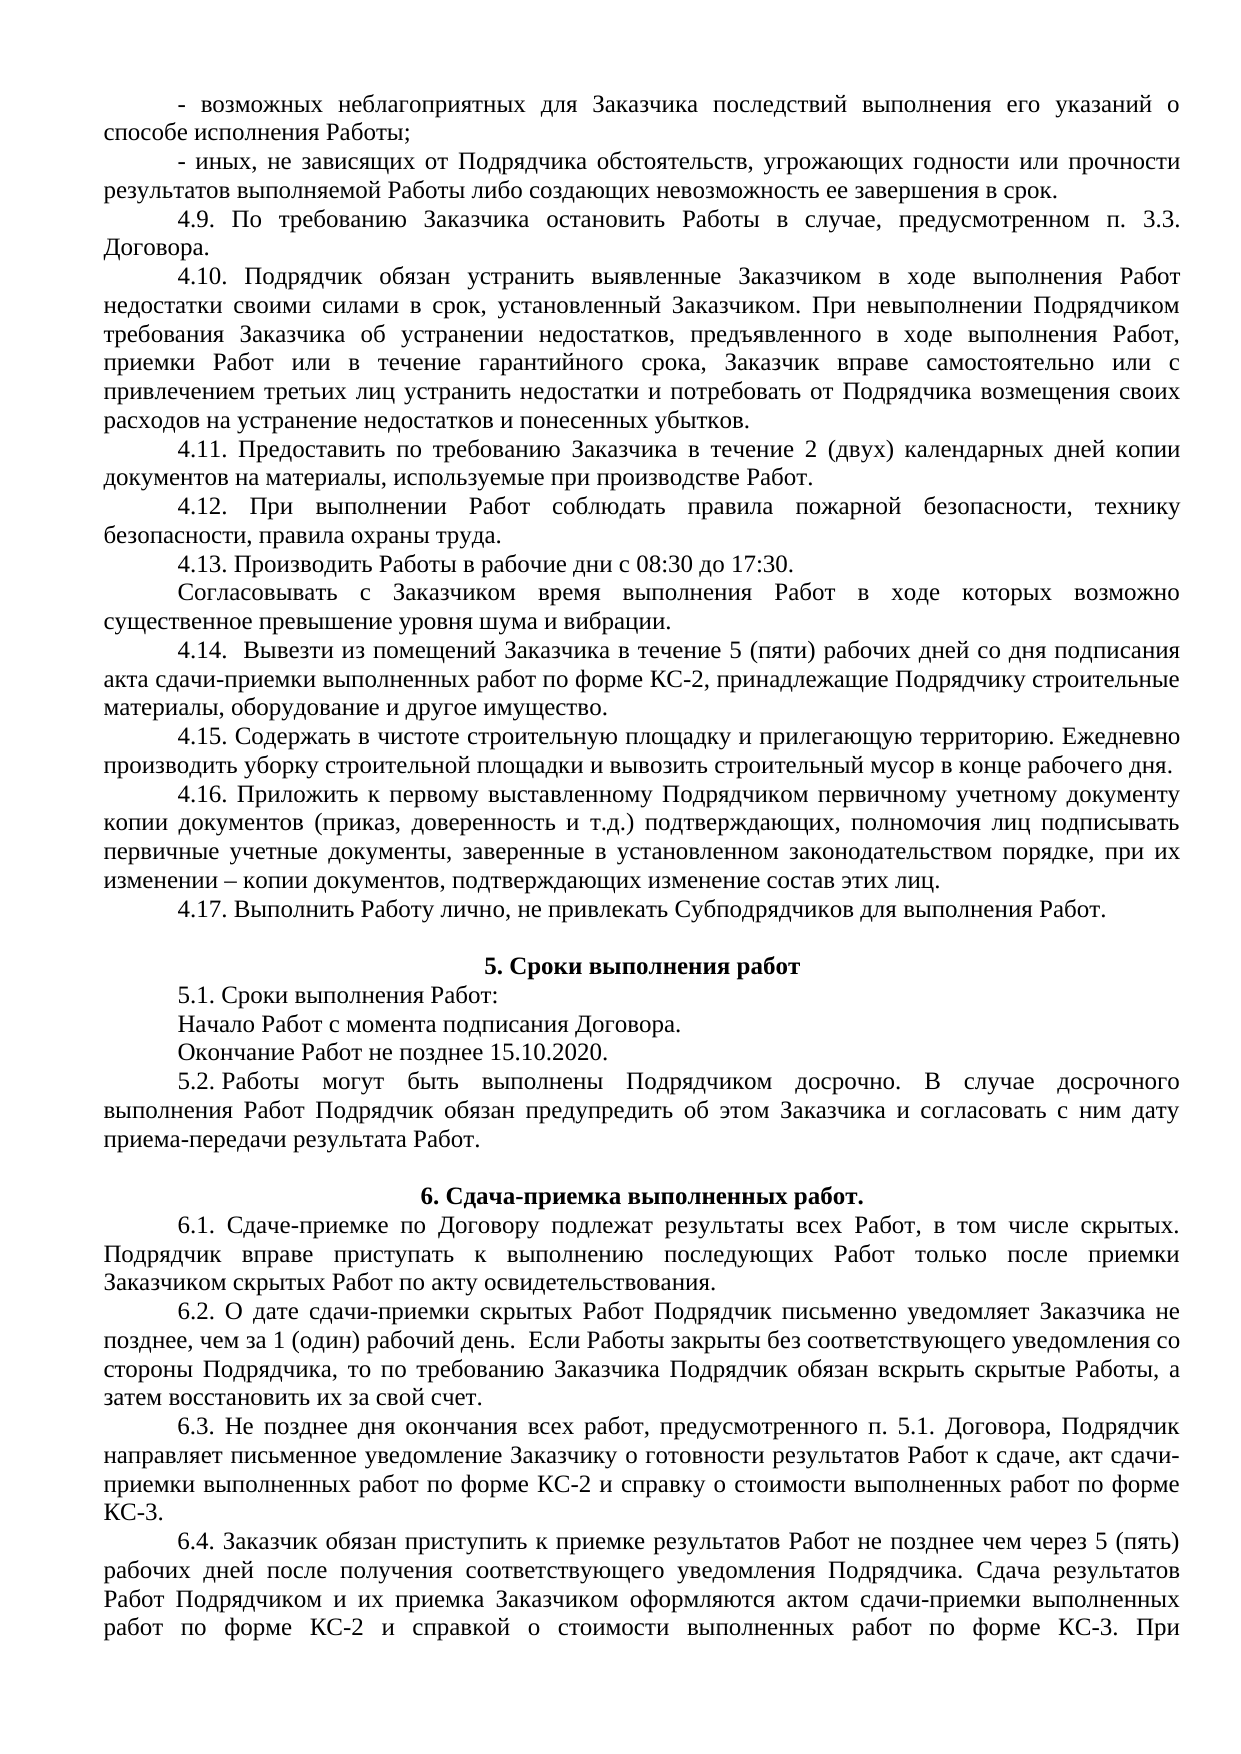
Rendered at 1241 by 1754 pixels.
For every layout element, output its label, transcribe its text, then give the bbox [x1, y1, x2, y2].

text 5.2. Работы могут быть выполнены Подрядчиком досрочно. В случае досрочного выполнения Работ Подрядчик обязан предупредить об этом Заказчика и согласовать с ним дату приема-передачи результата Работ. [103, 1066, 1181, 1152]
text 5.1. Сроки выполнения Работ: [103, 980, 1181, 1009]
text 6.1. Сдаче-приемке по Договору подлежат результаты всех Работ, в том числе скрытых. Подрядчик вправе приступать к выполнению последующих Работ только после приемки Заказчиком скрытых Работ по акту освидетельствования. [103, 1210, 1181, 1296]
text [103, 1526, 1181, 1641]
text Окончание Работ не позднее 15.10.2020. [103, 1037, 1181, 1066]
text 4.13. Производить Работы в рабочие дни с 08:30 до 17:30. [103, 549, 1181, 577]
text - возможных неблагоприятных для Заказчика последствий выполнения его указаний о способе исполнения Работы; [103, 89, 1181, 146]
text 4.9. По требованию Заказчика остановить Работы в случае, предусмотренном п. 3.3. Договора. [103, 204, 1181, 261]
text 4.12. При выполнении Работ соблюдать правила пожарной безопасности, технику безопасности, правила охраны труда. [103, 491, 1181, 549]
text 6.2. О дате сдачи-приемки скрытых Работ Подрядчик письменно уведомляет Заказчика не позднее, чем за 1 (один) рабочий день. Если Работы закрыты без соответствующего уведомления со стороны Подрядчика, то по требованию Заказчика Подрядчик обязан вскрыть скрытые Работы, а затем восстановить их за свой счет. [103, 1296, 1181, 1411]
text - иных, не зависящих от Подрядчика обстоятельств, угрожающих годности или прочности результатов выполняемой Работы либо создающих невозможность ее завершения в срок. [103, 146, 1181, 204]
text 6. Сдача-приемка выполненных работ. [103, 1181, 1181, 1210]
text 4.15. Содержать в чистоте строительную площадку и прилегающую территорию. Ежедневно производить уборку строительной площадки и вывозить строительный мусор в конце рабочего дня. [103, 721, 1181, 779]
text Начало Работ с момента подписания Договора. [103, 1009, 1181, 1037]
text 5. Сроки выполнения работ [103, 951, 1181, 980]
text Согласовывать с Заказчиком время выполнения Работ в ходе которых возможно существенное превышение уровня шума и вибрации. [103, 577, 1181, 635]
text 4.11. Предоставить по требованию Заказчика в течение 2 (двух) календарных дней копии документов на материалы, используемые при производстве Работ. [103, 434, 1181, 491]
text 4.17. Выполнить Работу лично, не привлекать Субподрядчиков для выполнения Работ. [103, 894, 1181, 922]
text 4.16. Приложить к первому выставленному Подрядчиком первичному учетному документу копии документов (приказ, доверенность и т.д.) подтверждающих, полномочия лиц подписывать первичные учетные документы, заверенные в установленном законодательством порядке, при их изменении – копии документов, подтверждающих изменение состав этих лиц. [103, 779, 1181, 894]
text 6.3. Не позднее дня окончания всех работ, предусмотренного п. 5.1. Договора, Подрядчик направляет письменное уведомление Заказчику о готовности результатов Работ к сдаче, акт сдачи-приемки выполненных работ по форме КС-2 и справку о стоимости выполненных работ по форме КС-3. [103, 1411, 1181, 1526]
text 4.14. Вывезти из помещений Заказчика в течение 5 (пяти) рабочих дней со дня подписания акта сдачи-приемки выполненных работ по форме КС-2, принадлежащие Подрядчику строительные материалы, оборудование и другое имущество. [103, 635, 1181, 721]
text 4.10. Подрядчик обязан устранить выявленные Заказчиком в ходе выполнения Работ недостатки своими силами в срок, установленный Заказчиком. При невыполнении Подрядчиком требования Заказчика об устранении недостатков, предъявленного в ходе выполнения Работ, приемки Работ или в течение гарантийного срока, Заказчик вправе самостоятельно или с привлечением третьих лиц устранить недостатки и потребовать от Подрядчика возмещения своих расходов на устранение недостатков и понесенных убытков. [103, 261, 1181, 434]
